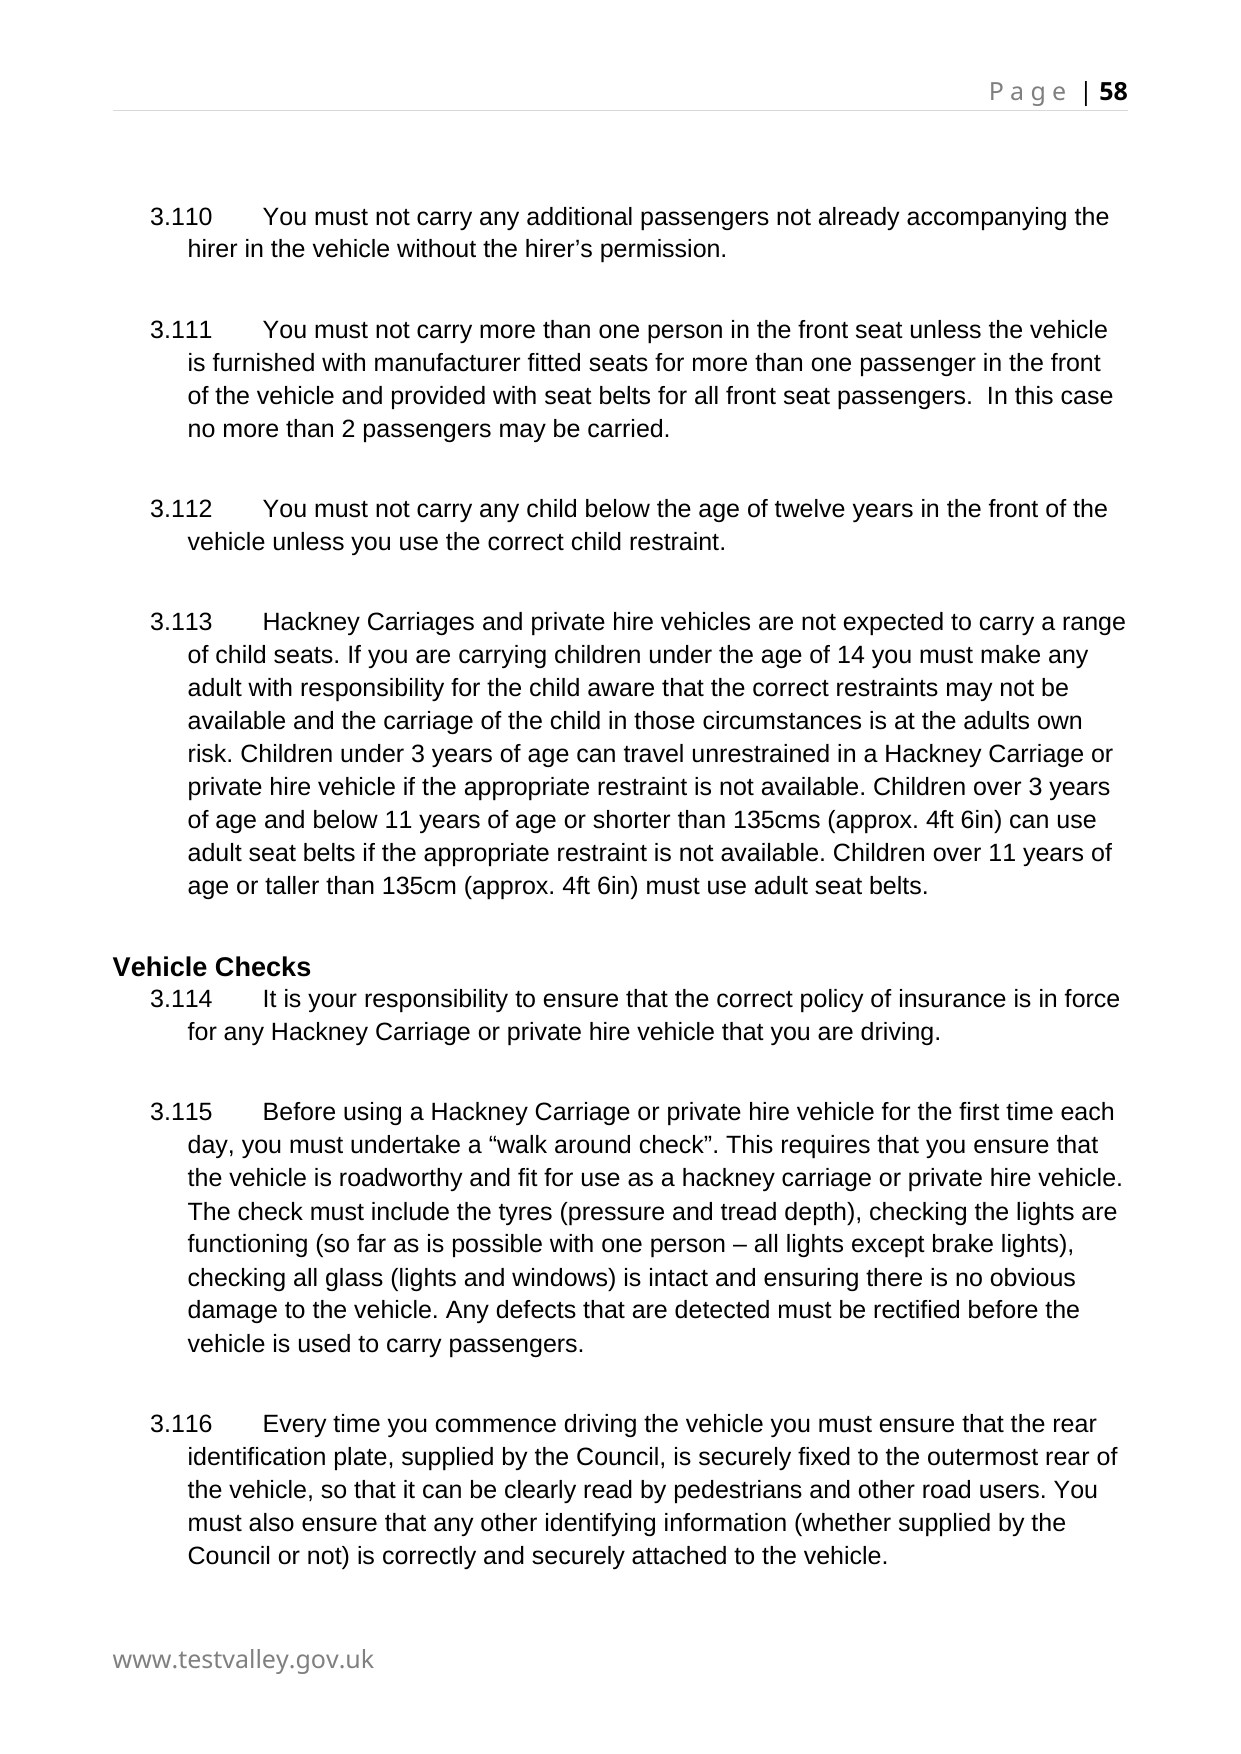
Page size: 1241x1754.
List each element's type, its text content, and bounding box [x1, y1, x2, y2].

list You must not carry any additional passengers not already accompanying the hirer in the vehicle without the hirer’s permission. [150, 201, 1128, 263]
subtitle Vehicle Checks [112, 951, 1128, 982]
list You must not carry more than one person in the front seat unless the vehicle is furnished with manufacturer fitted seats for more than one passenger in the front of the vehicle and provided with seat belts for all front seat passengers. In this case no more than 2 passengers may be carried. [150, 314, 1128, 442]
list Before using a Hackney Carriage or private hire vehicle for the first time each day, you must undertake a “walk around check”. This requires that you ensure that the vehicle is roadworthy and fit for use as a hackney carriage or private hire vehicle. The check must include the tyres (pressure and tread depth), checking the lights are functioning (so far as is possible with one person – all lights except brake lights), checking all glass (lights and windows) is intact and ensuring there is no obvious damage to the vehicle. Any defects that are detected must be rectified before the vehicle is used to carry passengers. [150, 1097, 1128, 1357]
list You must not carry any child below the age of twelve years in the front of the vehicle unless you use the correct child restraint. [150, 494, 1128, 556]
list It is your responsibility to ensure that the correct policy of insurance is in force for any Hackney Carriage or private hire vehicle that you are driving. [150, 984, 1128, 1046]
list Hackney Carriages and private hire vehicles are not expected to carry a range of child seats. If you are carrying children under the age of 14 you must make any adult with responsibility for the child aware that the correct restraints may not be available and the carriage of the child in those circumstances is at the adults own risk. Children under 3 years of age can travel unrestrained in a Hackney Carriage or private hire vehicle if the appropriate restraint is not available. Children over 3 years of age and below 11 years of age or shorter than 135cms (approx. 4ft 6in) can use adult seat belts if the appropriate restraint is not available. Children over 11 years of age or taller than 135cm (approx. 4ft 6in) must use adult seat belts. [150, 607, 1128, 900]
list Every time you commence driving the vehicle you must ensure that the rear identification plate, supplied by the Council, is securely fixed to the outermost rear of the vehicle, so that it can be clearly read by pedestrians and other road users. You must also ensure that any other identifying information (whether supplied by the Council or not) is correctly and securely attached to the vehicle. [150, 1409, 1128, 1569]
